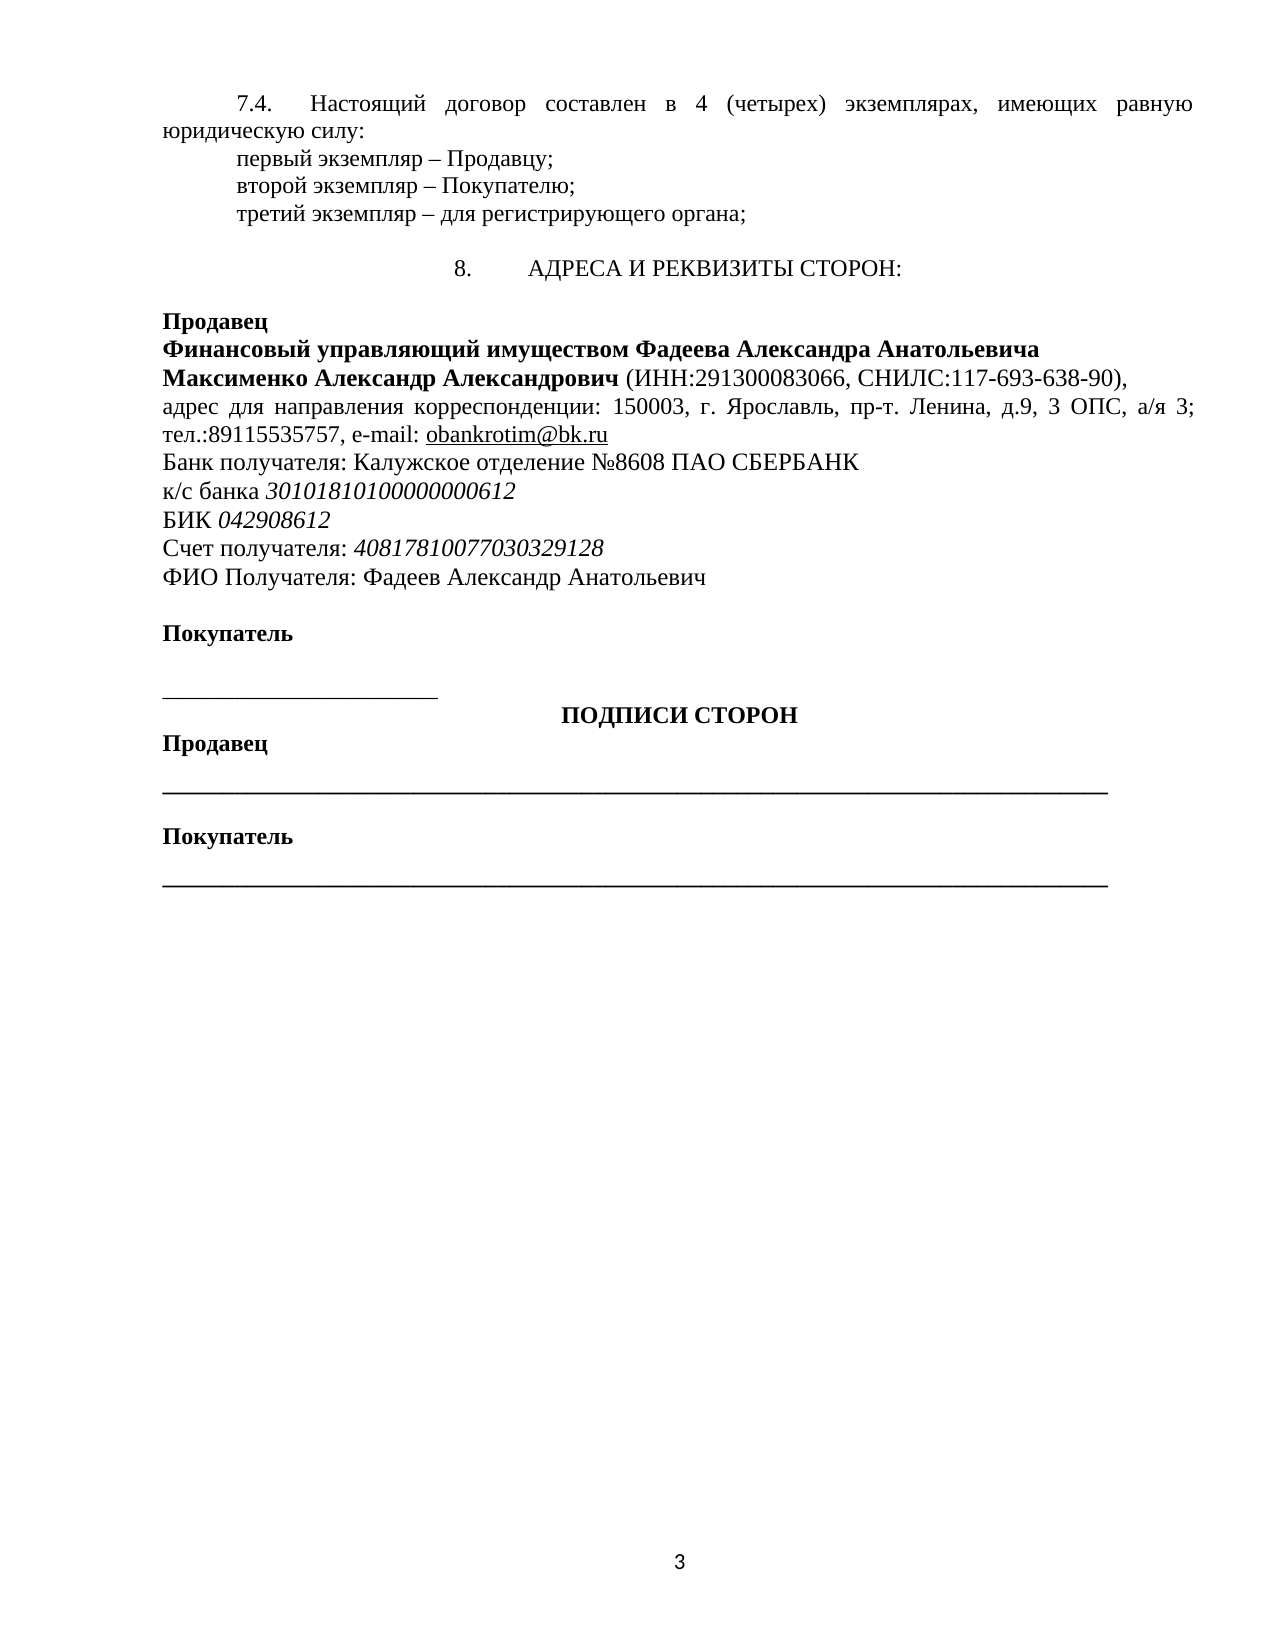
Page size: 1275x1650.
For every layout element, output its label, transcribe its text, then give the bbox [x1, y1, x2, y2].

text _______________________ [162, 674, 1196, 701]
text ФИО Получателя: Фадеев Александр Анатольевич [162, 562, 1196, 591]
text Максименко Александр Александрович (ИНН:291300083066, СНИЛС:117-693-638-90), [162, 363, 1196, 392]
text Продавец [162, 729, 1196, 757]
text Покупатель [162, 618, 1196, 646]
text Покупатель [162, 822, 1196, 849]
text первый экземпляр – Продавцу; [162, 144, 1196, 171]
list Настоящий договор составлен в 4 (четырех) экземплярах, имеющих равную юридическую силу: [162, 89, 1194, 144]
text Банк получателя: Калужское отделение №8608 ПАО СБЕРБАНК к/с банка 30101810100000000612 БИК 042908612 [162, 447, 1196, 533]
text ПОДПИСИ СТОРОН [162, 701, 1196, 729]
text _______________________________________________________________________________ [162, 862, 1196, 889]
text Продавец [162, 307, 1196, 334]
text второй экземпляр – Покупателю; [162, 171, 1194, 199]
list АДРЕСА И РЕКВИЗИТЫ СТОРОН: [162, 254, 1194, 282]
text Счет получателя: 40817810077030329128 [162, 533, 1196, 562]
text _______________________________________________________________________________ [162, 769, 1196, 797]
text Финансовый управляющий имуществом Фадеева Александра Анатольевича [162, 334, 1196, 363]
text адрес для направления корреспонденции: 150003, г. Ярославль, пр-т. Ленина, д.9, 3 ОПС, а/я 3; тел.:89115535757, e-mail: obankrotim@bk.ru [162, 392, 1196, 447]
text третий экземпляр – для регистрирующего органа; [162, 199, 1194, 227]
